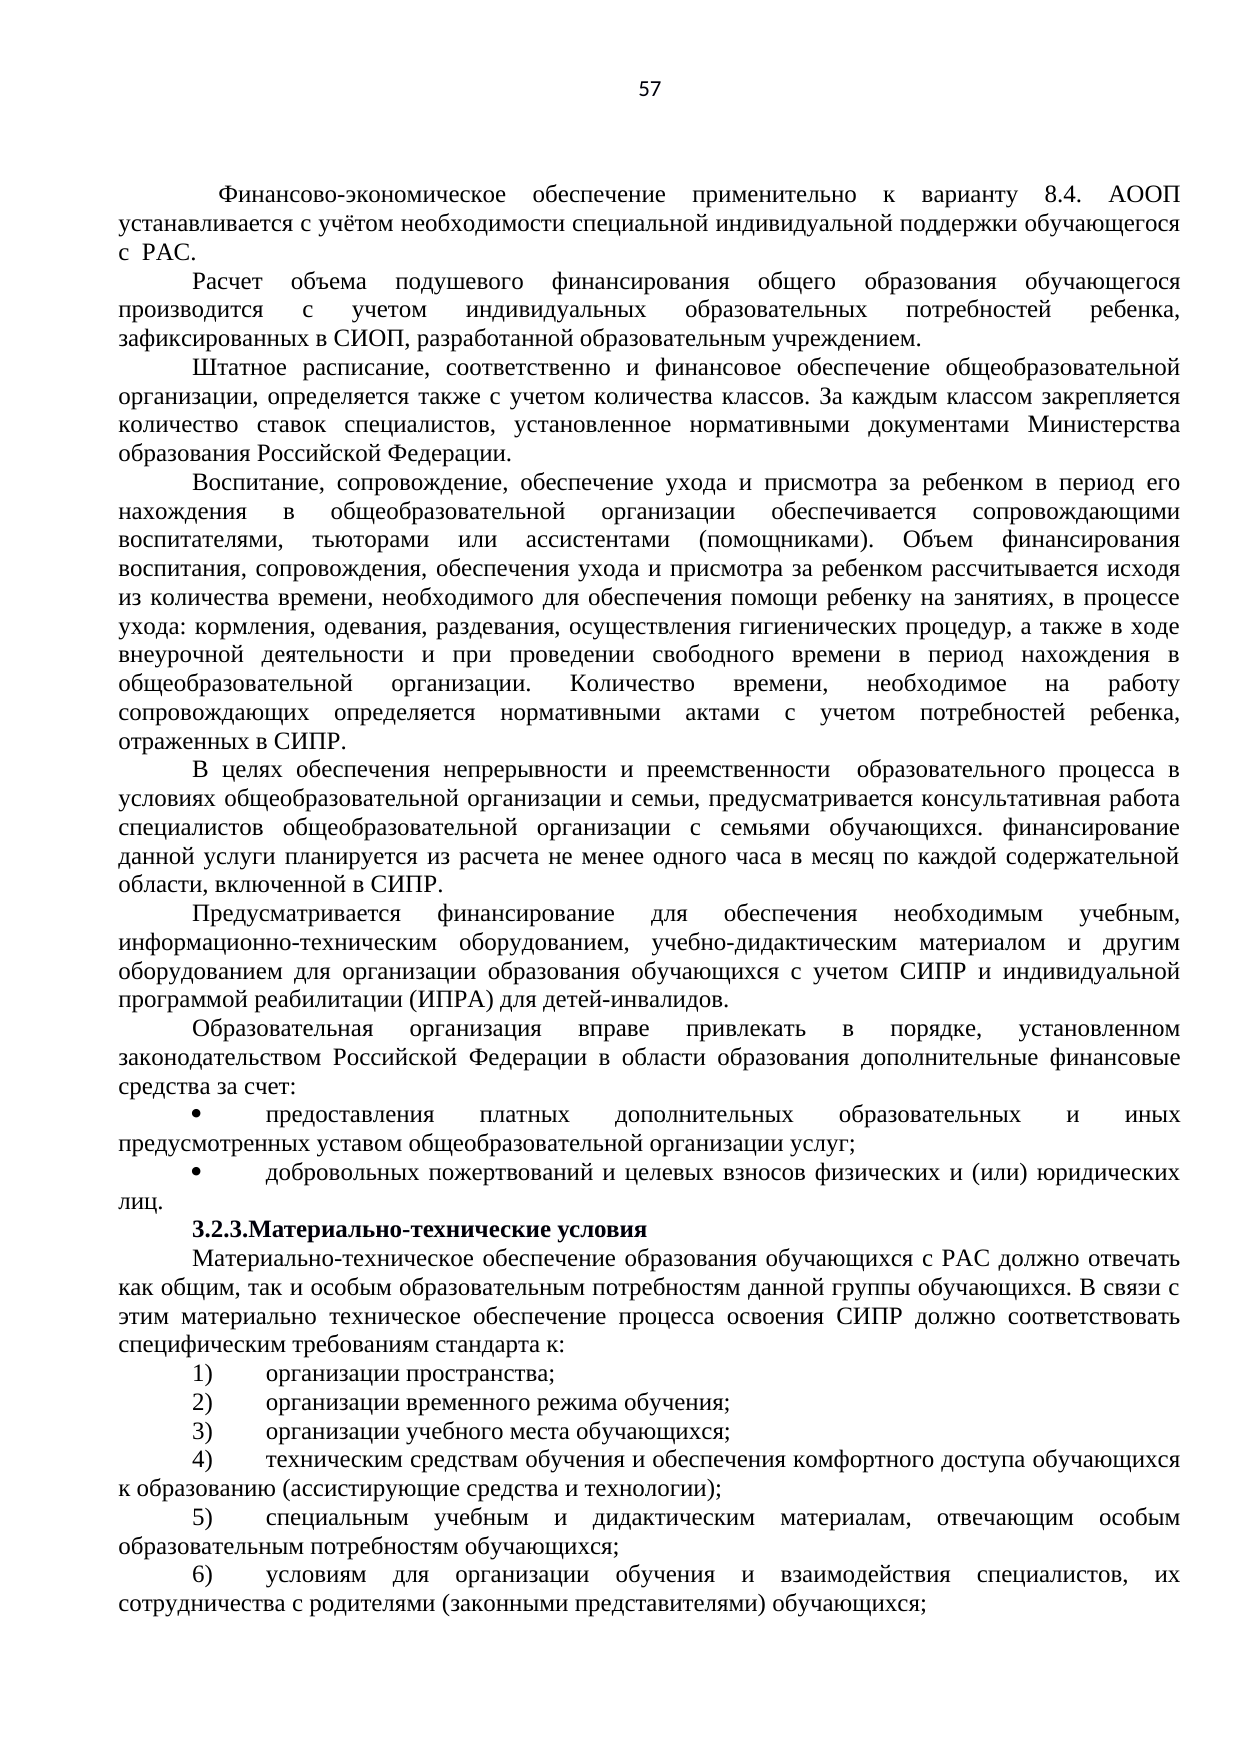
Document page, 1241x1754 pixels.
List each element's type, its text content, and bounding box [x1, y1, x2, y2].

text Образовательная организация вправе привлекать в порядке, установленном законодательством Российской Федерации в области образования дополнительные финансовые средства за счет: [118, 1013, 1181, 1099]
list организации пространства; [118, 1358, 1181, 1387]
text Воспитание, сопровождение, обеспечение ухода и присмотра за ребенком в период его нахождения в общеобразовательной организации обеспечивается сопровождающими воспитателями, тьюторами или ассистентами (помощниками). Объем финансирования воспитания, сопровождения, обеспечения ухода и присмотра за ребенком рассчитывается исходя из количества времени, необходимого для обеспечения помощи ребенку на занятиях, в процессе ухода: кормления, одевания, раздевания, осуществления гигиенических процедур, а также в ходе внеурочной деятельности и при проведении свободного времени в период нахождения в общеобразовательной организации. Количество времени, необходимое на работу сопровождающих определяется нормативными актами с учетом потребностей ребенка, отраженных в СИПР. [118, 467, 1181, 754]
text Материально-техническое обеспечение образования обучающихся с РАС должно отвечать как общим, так и особым образовательным потребностям данной группы обучающихся. В связи с этим материально техническое обеспечение процесса освоения СИПР должно соответствовать специфическим требованиям стандарта к: [118, 1243, 1181, 1358]
list условиям для организации обучения и взаимодействия специалистов, их сотрудничества с родителями (законными представителями) обучающихся; [118, 1559, 1181, 1617]
list добровольных пожертвований и целевых взносов физических и (или) юридических лиц. [118, 1157, 1181, 1214]
list специальным учебным и дидактическим материалам, отвечающим особым образовательным потребностям обучающихся; [118, 1502, 1181, 1559]
list организации временного режима обучения; [118, 1387, 1181, 1416]
text Штатное расписание, соответственно и финансовое обеспечение общеобразовательной организации, определяется также с учетом количества классов. За каждым классом закрепляется количество ставок специалистов, установленное нормативными документами Министерства образования Российской Федерации. [118, 352, 1181, 467]
list предоставления платных дополнительных образовательных и иных предусмотренных уставом общеобразовательной организации услуг; [118, 1099, 1181, 1157]
text Финансово-экономическое обеспечение применительно к варианту 8.4. АООП устанавливается с учётом необходимости специальной индивидуальной поддержки обучающегося с РАС. [118, 179, 1181, 266]
text Расчет объема подушевого финансирования общего образования обучающегося производится с учетом индивидуальных образовательных потребностей ребенка, зафиксированных в СИОП, разработанной образовательным учреждением. [118, 266, 1181, 352]
text В целях обеспечения непрерывности и преемственности образовательного процесса в условиях общеобразовательной организации и семьи, предусматривается консультативная работа специалистов общеобразовательной организации с семьями обучающихся. финансирование данной услуги планируется из расчета не менее одного часа в месяц по каждой содержательной области, включенной в СИПР. [118, 754, 1181, 898]
text 3.2.3.Материально-технические условия [118, 1214, 1181, 1243]
text Предусматривается финансирование для обеспечения необходимым учебным, информационно-техническим оборудованием, учебно-дидактическим материалом и другим оборудованием для организации образования обучающихся с учетом СИПР и индивидуальной программой реабилитации (ИПРА) для детей-инвалидов. [118, 898, 1181, 1013]
list техническим средствам обучения и обеспечения комфортного доступа обучающихся к образованию (ассистирующие средства и технологии); [118, 1444, 1181, 1502]
list организации учебного места обучающихся; [118, 1416, 1181, 1444]
